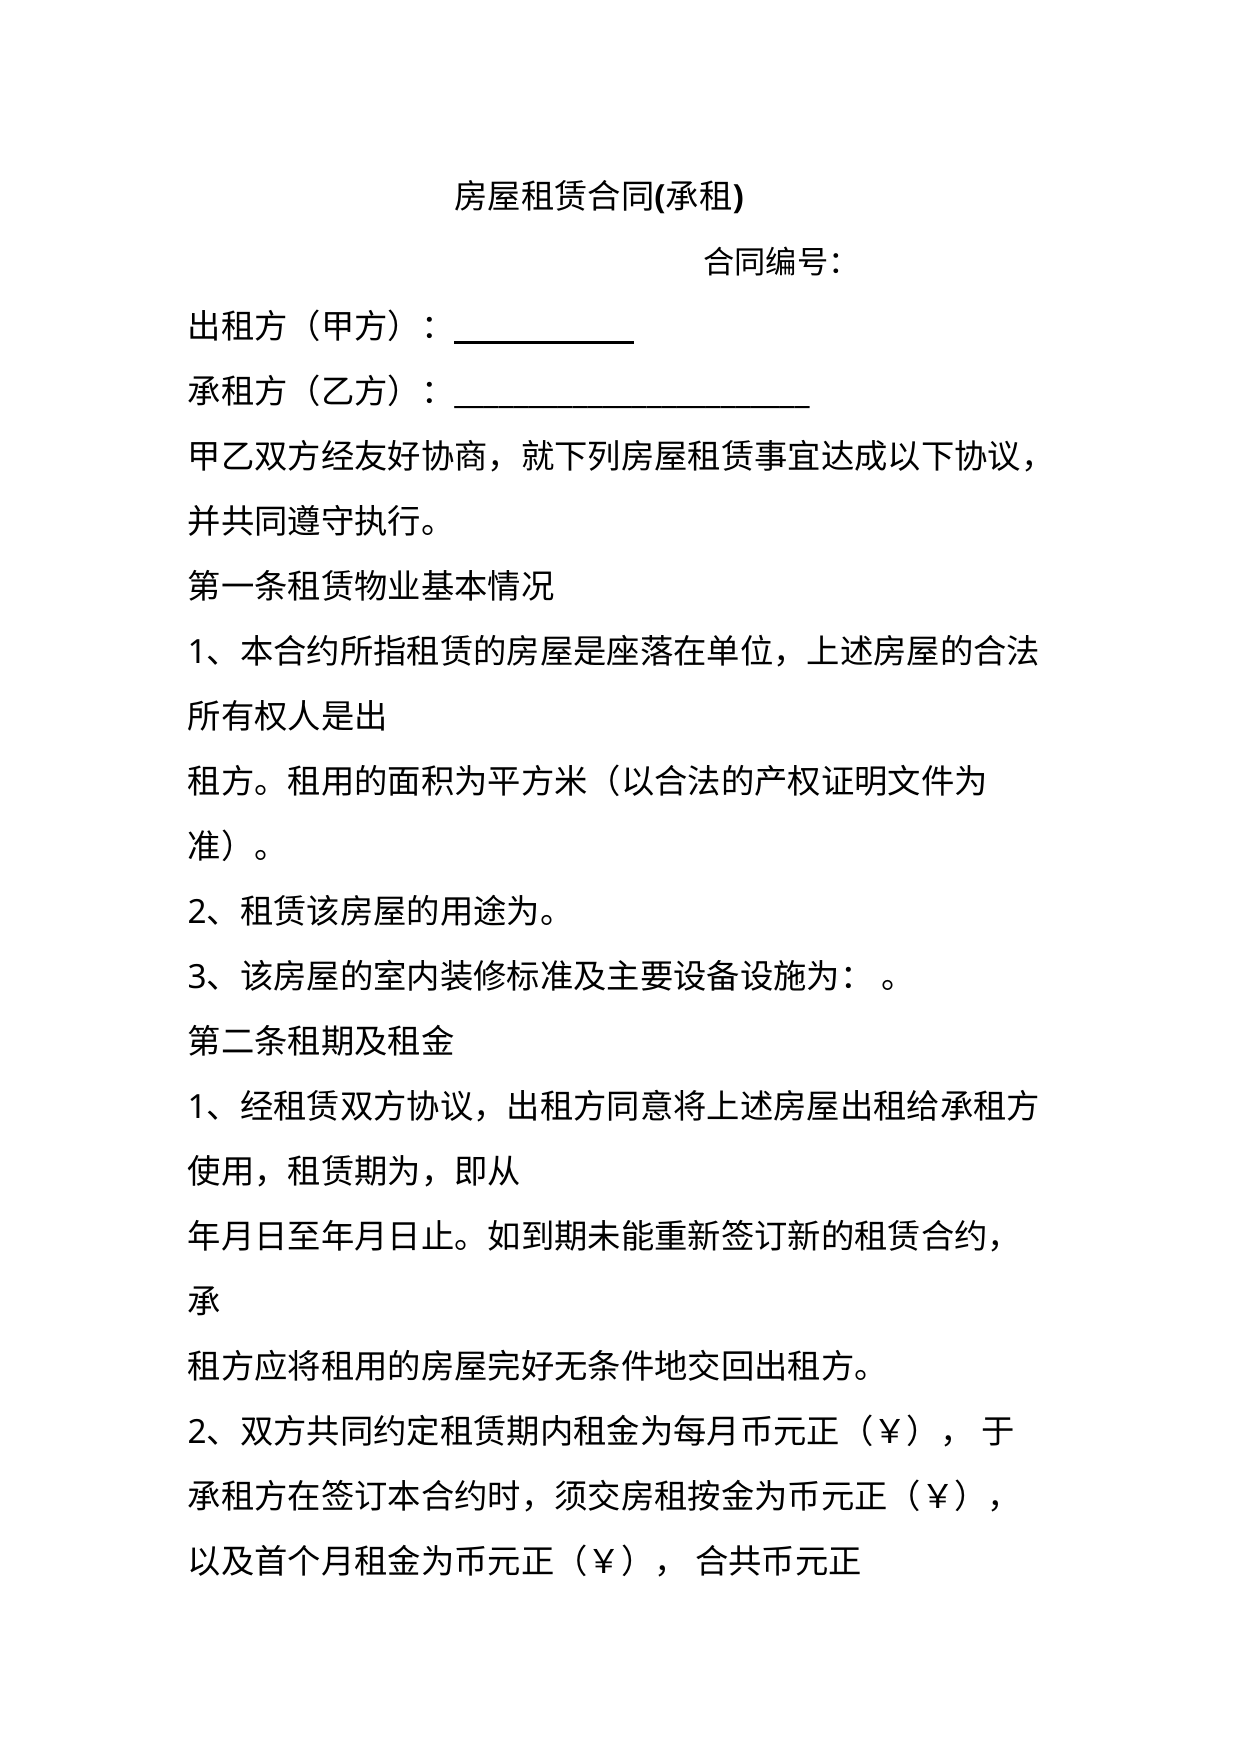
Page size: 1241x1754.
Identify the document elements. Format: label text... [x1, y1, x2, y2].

text 1、经租赁双方协议，出租方同意将上述房屋出租给承租方使用，租赁期为，即从 [187, 1072, 1053, 1202]
text 出租方（甲方）： [187, 292, 1053, 357]
text 承租方在签订本合约时，须交房租按金为币元正（￥）， [187, 1462, 1053, 1527]
text 承租方（乙方）：________________________ [187, 357, 1053, 422]
text 年月日至年月日止。如到期未能重新签订新的租赁合约，承 [187, 1202, 1053, 1332]
text 甲乙双方经友好协商，就下列房屋租赁事宜达成以下协议，并共同遵守执行。 [187, 422, 1053, 552]
text 1、本合约所指租赁的房屋是座落在单位，上述房屋的合法所有权人是出 [187, 617, 1053, 747]
text 合同编号： [187, 227, 1053, 292]
text 2、双方共同约定租赁期内租金为每月币元正（￥）， 于 [187, 1397, 1053, 1462]
text 以及首个月租金为币元正（￥）， 合共币元正 [187, 1527, 1053, 1592]
text 租方。租用的面积为平方米（以合法的产权证明文件为准）。 [187, 747, 1053, 877]
text 第一条租赁物业基本情况 [187, 552, 1053, 617]
text 3、该房屋的室内装修标准及主要设备设施为： 。 [187, 942, 1053, 1007]
text 2、租赁该房屋的用途为。 [187, 877, 1053, 942]
text 租方应将租用的房屋完好无条件地交回出租方。 [187, 1332, 1053, 1397]
text 房屋租赁合同(承租) [187, 162, 1053, 227]
text 第二条租期及租金 [187, 1007, 1053, 1072]
